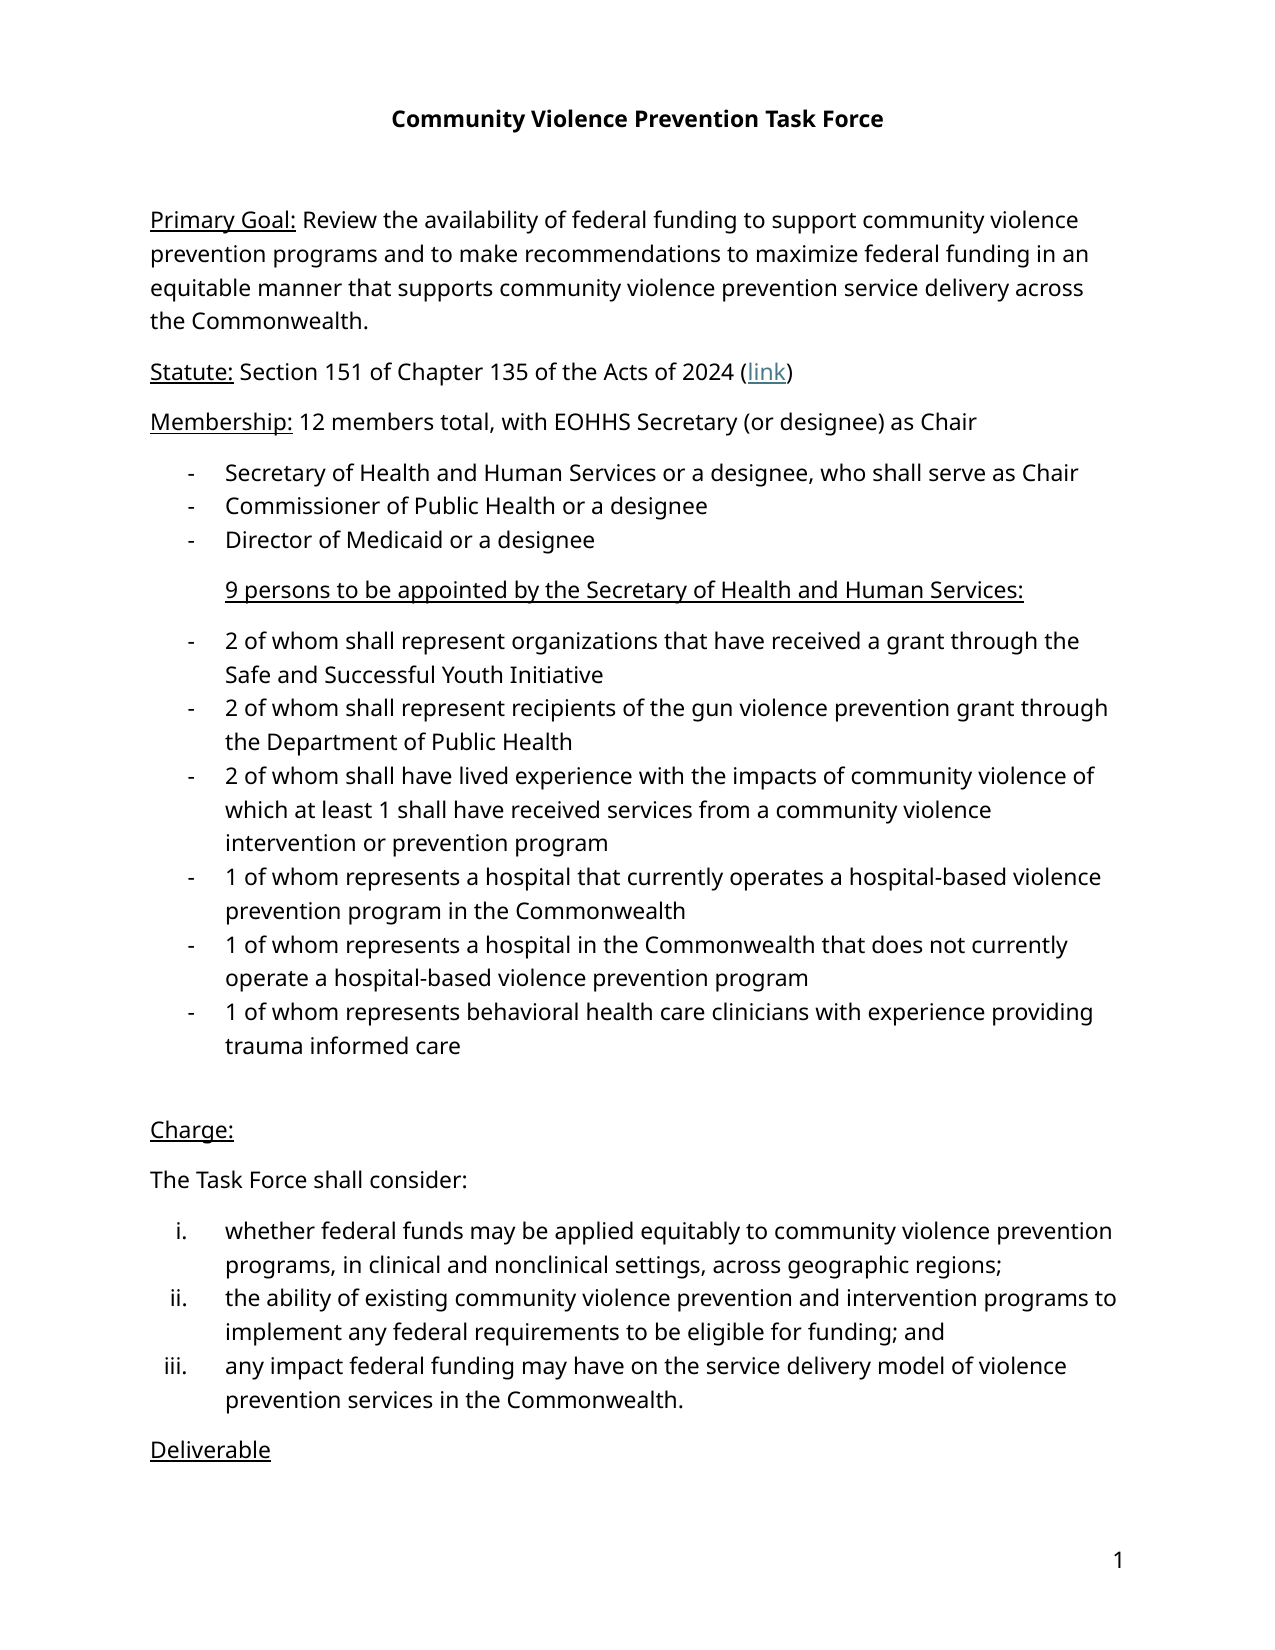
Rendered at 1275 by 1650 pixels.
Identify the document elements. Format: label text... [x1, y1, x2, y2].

list Secretary of Health and Human Services or a designee, who shall serve as Chair [187, 456, 1125, 488]
text Charge: [150, 1114, 1125, 1145]
list 2 of whom shall represent organizations that have received a grant through the Safe and Successful Youth Initiative [187, 625, 1125, 690]
text Membership: 12 members total, with EOHHS Secretary (or designee) as Chair [150, 406, 1125, 437]
list Director of Medicaid or a designee [187, 524, 1125, 555]
list the ability of existing community violence prevention and intervention programs to implement any federal requirements to be eligible for funding; and [187, 1282, 1125, 1347]
text Statute: Section 151 of Chapter 135 of the Acts of 2024 (link) [150, 356, 1125, 387]
list whether federal funds may be applied equitably to community violence prevention programs, in clinical and nonclinical settings, across geographic regions; [187, 1215, 1125, 1280]
list 1 of whom represents a hospital in the Commonwealth that does not currently operate a hospital-based violence prevention program [187, 928, 1125, 993]
list 1 of whom represents a hospital that currently operates a hospital-based violence prevention program in the Commonwealth [187, 861, 1125, 926]
list Commissioner of Public Health or a designee [187, 490, 1125, 521]
list 2 of whom shall represent recipients of the gun violence prevention grant through the Department of Public Health [187, 692, 1125, 757]
text 9 persons to be appointed by the Secretary of Health and Human Services: [187, 574, 1125, 606]
list 2 of whom shall have lived experience with the impacts of community violence of which at least 1 shall have received services from a community violence intervention or prevention program [187, 760, 1125, 858]
list 1 of whom represents behavioral health care clinicians with experience providing trauma informed care [187, 996, 1125, 1061]
text Primary Goal: Review the availability of federal funding to support community violence prevention programs and to make recommendations to maximize federal funding in an equitable manner that supports community violence prevention service delivery across the Commonwealth. [150, 204, 1125, 336]
list any impact federal funding may have on the service delivery model of violence prevention services in the Commonwealth. [187, 1350, 1125, 1415]
text Deliverable [150, 1434, 1125, 1465]
text Community Violence Prevention Task Force [150, 103, 1125, 134]
text The Task Force shall consider: [150, 1164, 1125, 1196]
